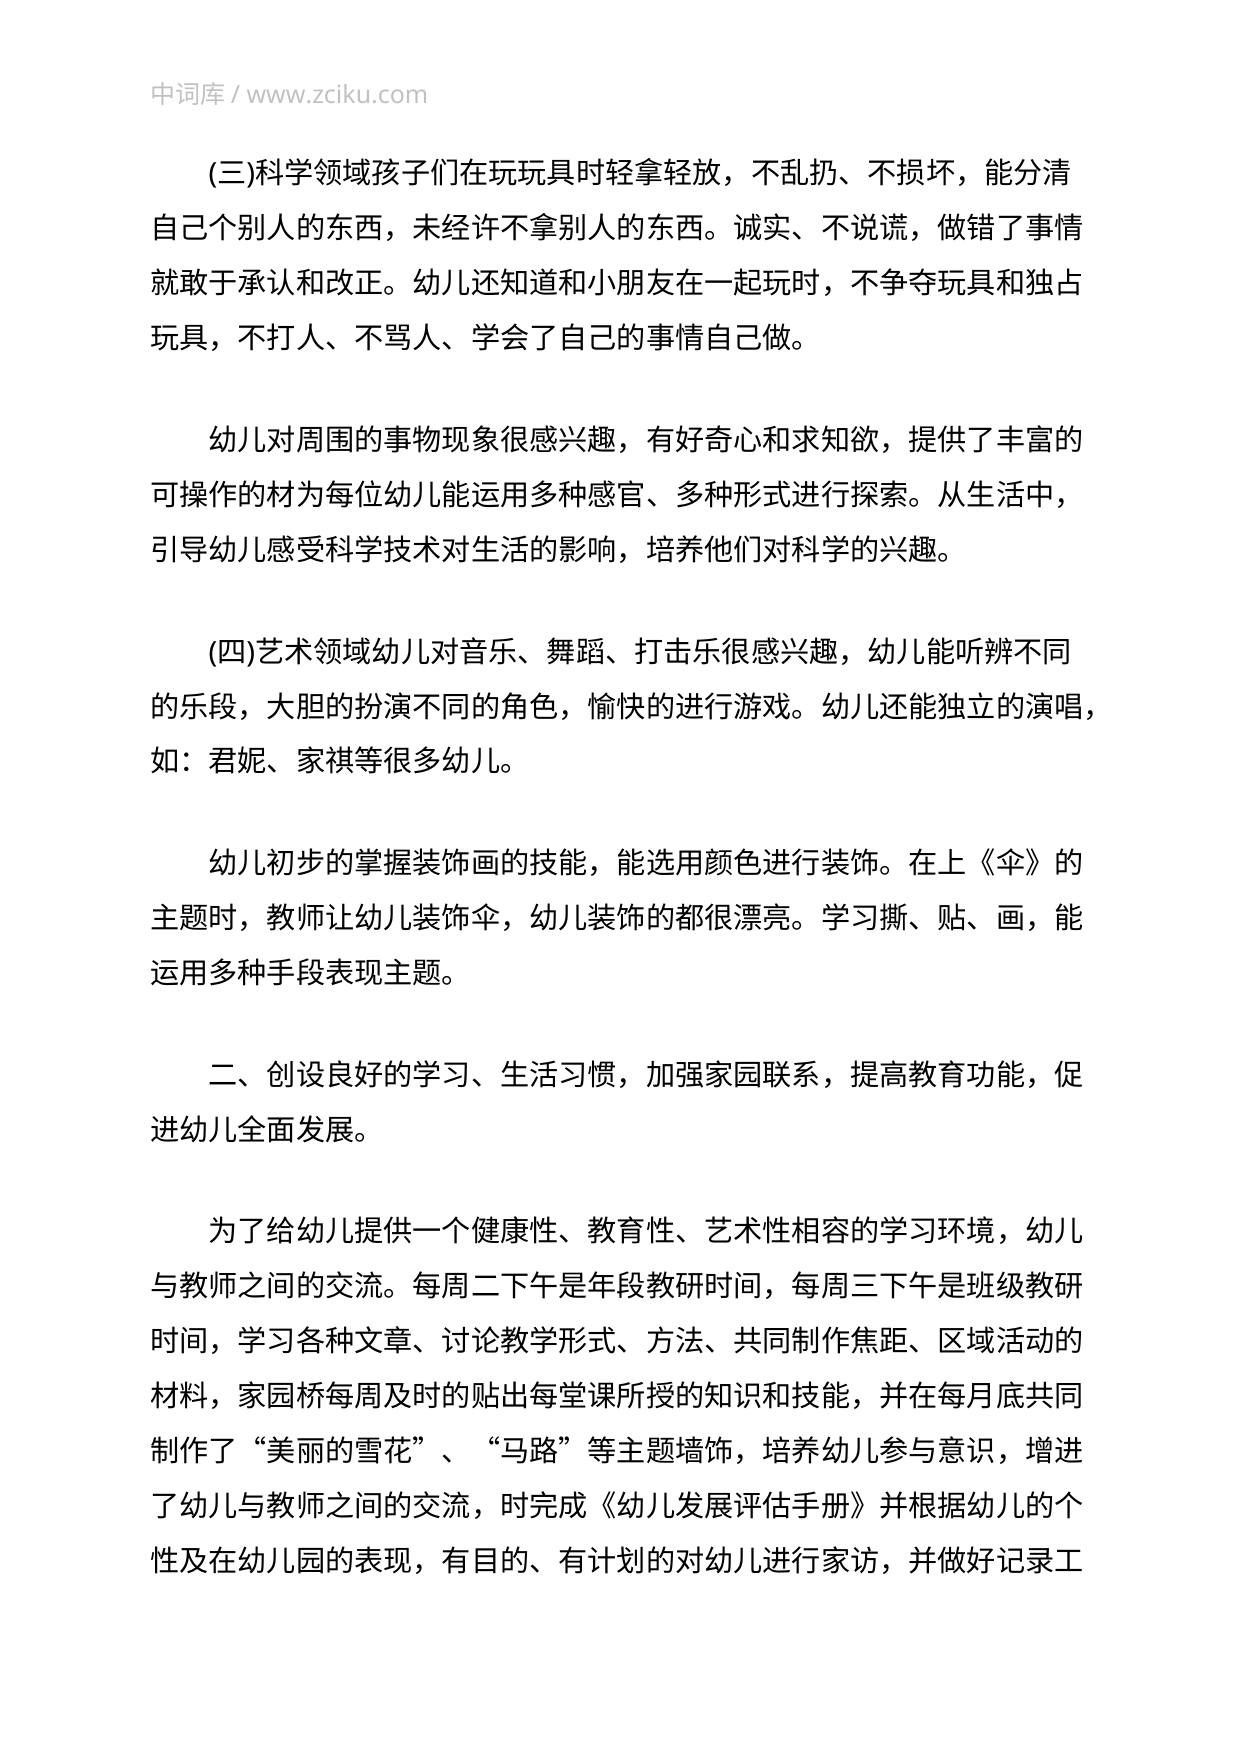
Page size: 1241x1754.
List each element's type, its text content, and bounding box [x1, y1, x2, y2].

text (三)科学领域孩子们在玩玩具时轻拿轻放，不乱扔、不损坏，能分清自己个别人的东西，未经许不拿别人的东西。诚实、不说谎，做错了事情就敢于承认和改正。幼儿还知道和小朋友在一起玩时，不争夺玩具和独占玩具，不打人、不骂人、学会了自己的事情自己做。 [150, 150, 1090, 357]
text 幼儿对周围的事物现象很感兴趣，有好奇心和求知欲，提供了丰富的可操作的材为每位幼儿能运用多种感官、多种形式进行探索。从生活中，引导幼儿感受科学技术对生活的影响，培养他们对科学的兴趣。 [150, 417, 1090, 569]
text (四)艺术领域幼儿对音乐、舞蹈、打击乐很感兴趣，幼儿能听辨不同的乐段，大胆的扮演不同的角色，愉快的进行游戏。幼儿还能独立的演唱，如：君妮、家祺等很多幼儿。 [150, 628, 1090, 780]
text 二、创设良好的学习、生活习惯，加强家园联系，提高教育功能，促进幼儿全面发展。 [150, 1051, 1090, 1148]
text 幼儿初步的掌握装饰画的技能，能选用颜色进行装饰。在上《伞》的主题时，教师让幼儿装饰伞，幼儿装饰的都很漂亮。学习撕、贴、画，能运用多种手段表现主题。 [150, 840, 1090, 992]
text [150, 1208, 1090, 1580]
